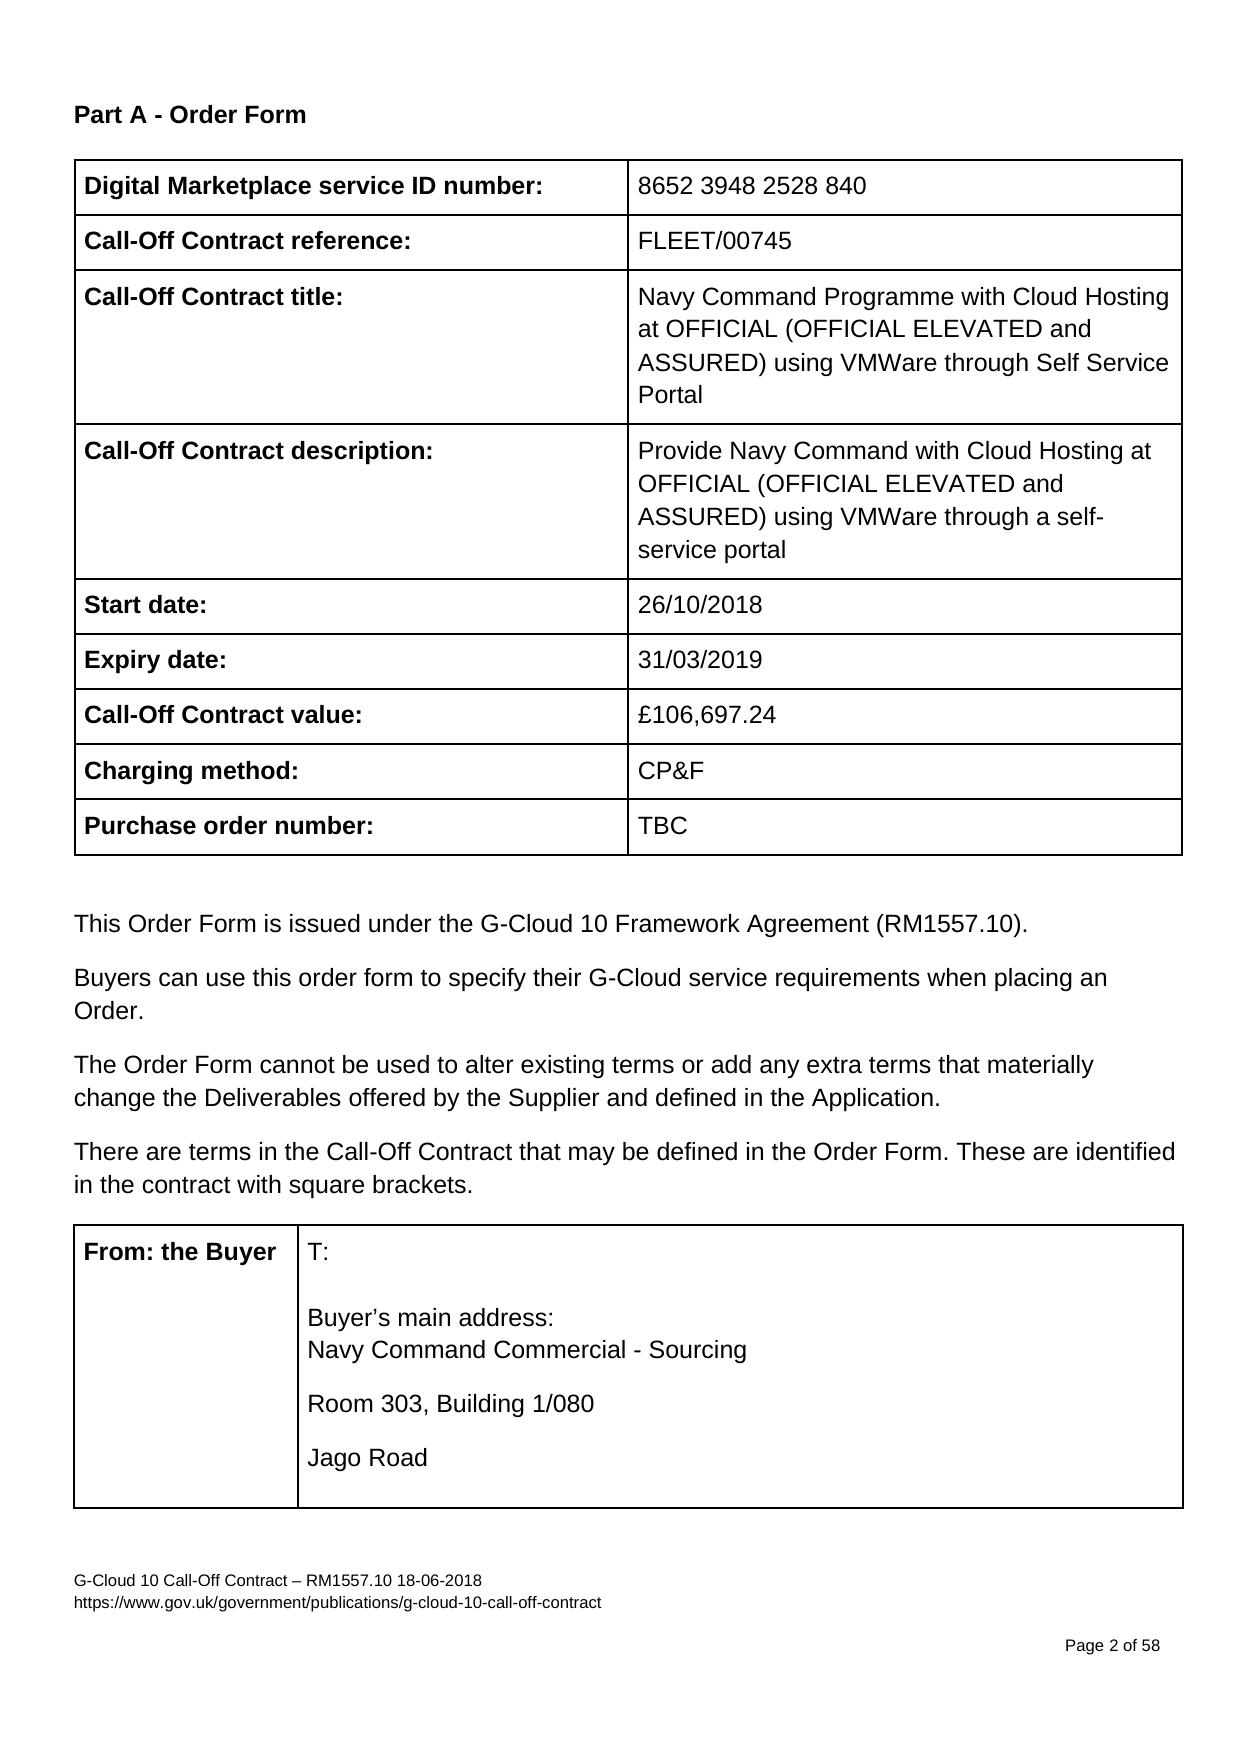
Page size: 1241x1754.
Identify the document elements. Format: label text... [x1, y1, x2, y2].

text There are terms in the Call-Off Contract that may be defined in the Order Form. These are identified in the contract with square brackets. [73, 1137, 1182, 1199]
text Buyers can use this order form to specify their G-Cloud service requirements when placing an Order. [73, 963, 1182, 1025]
table_cell Navy Command Programme with Cloud Hosting at OFFICIAL (OFFICIAL ELEVATED and ASSURED) using VMWare through Self Service Portal [629, 271, 1181, 423]
subtitle Part A - Order Form [73, 101, 1182, 129]
text This Order Form is issued under the G-Cloud 10 Framework Agreement (RM1557.10). [73, 909, 1182, 938]
text The Order Form cannot be used to alter existing terms or add any extra terms that materially change the Deliverables offered by the Supplier and defined in the Application. [73, 1050, 1182, 1112]
table_cell FLEET/00745 [629, 216, 1181, 269]
table_cell Start date: [76, 580, 627, 633]
table_cell TBC [629, 800, 1181, 853]
table_cell Call-Off Contract reference: [76, 216, 627, 269]
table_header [299, 1226, 1182, 1507]
table_cell Call-Off Contract title: [76, 271, 627, 423]
table_cell Call-Off Contract value: [76, 690, 627, 743]
table_cell 31/03/2019 [629, 635, 1181, 688]
table_cell Call-Off Contract description: [76, 425, 627, 577]
table_cell Charging method: [76, 745, 627, 798]
table_header Digital Marketplace service ID number: [76, 161, 627, 214]
table_cell Purchase order number: [76, 800, 627, 853]
table_cell £106,697.24 [629, 690, 1181, 743]
table_header From: the Buyer [75, 1226, 297, 1507]
table_cell CP&F [629, 745, 1181, 798]
table_header 8652 3948 2528 840 [629, 161, 1181, 214]
table_cell 26/10/2018 [629, 580, 1181, 633]
table_cell Provide Navy Command with Cloud Hosting at OFFICIAL (OFFICIAL ELEVATED and ASSURED) using VMWare through a self-service portal [629, 425, 1181, 577]
table_cell Expiry date: [76, 635, 627, 688]
